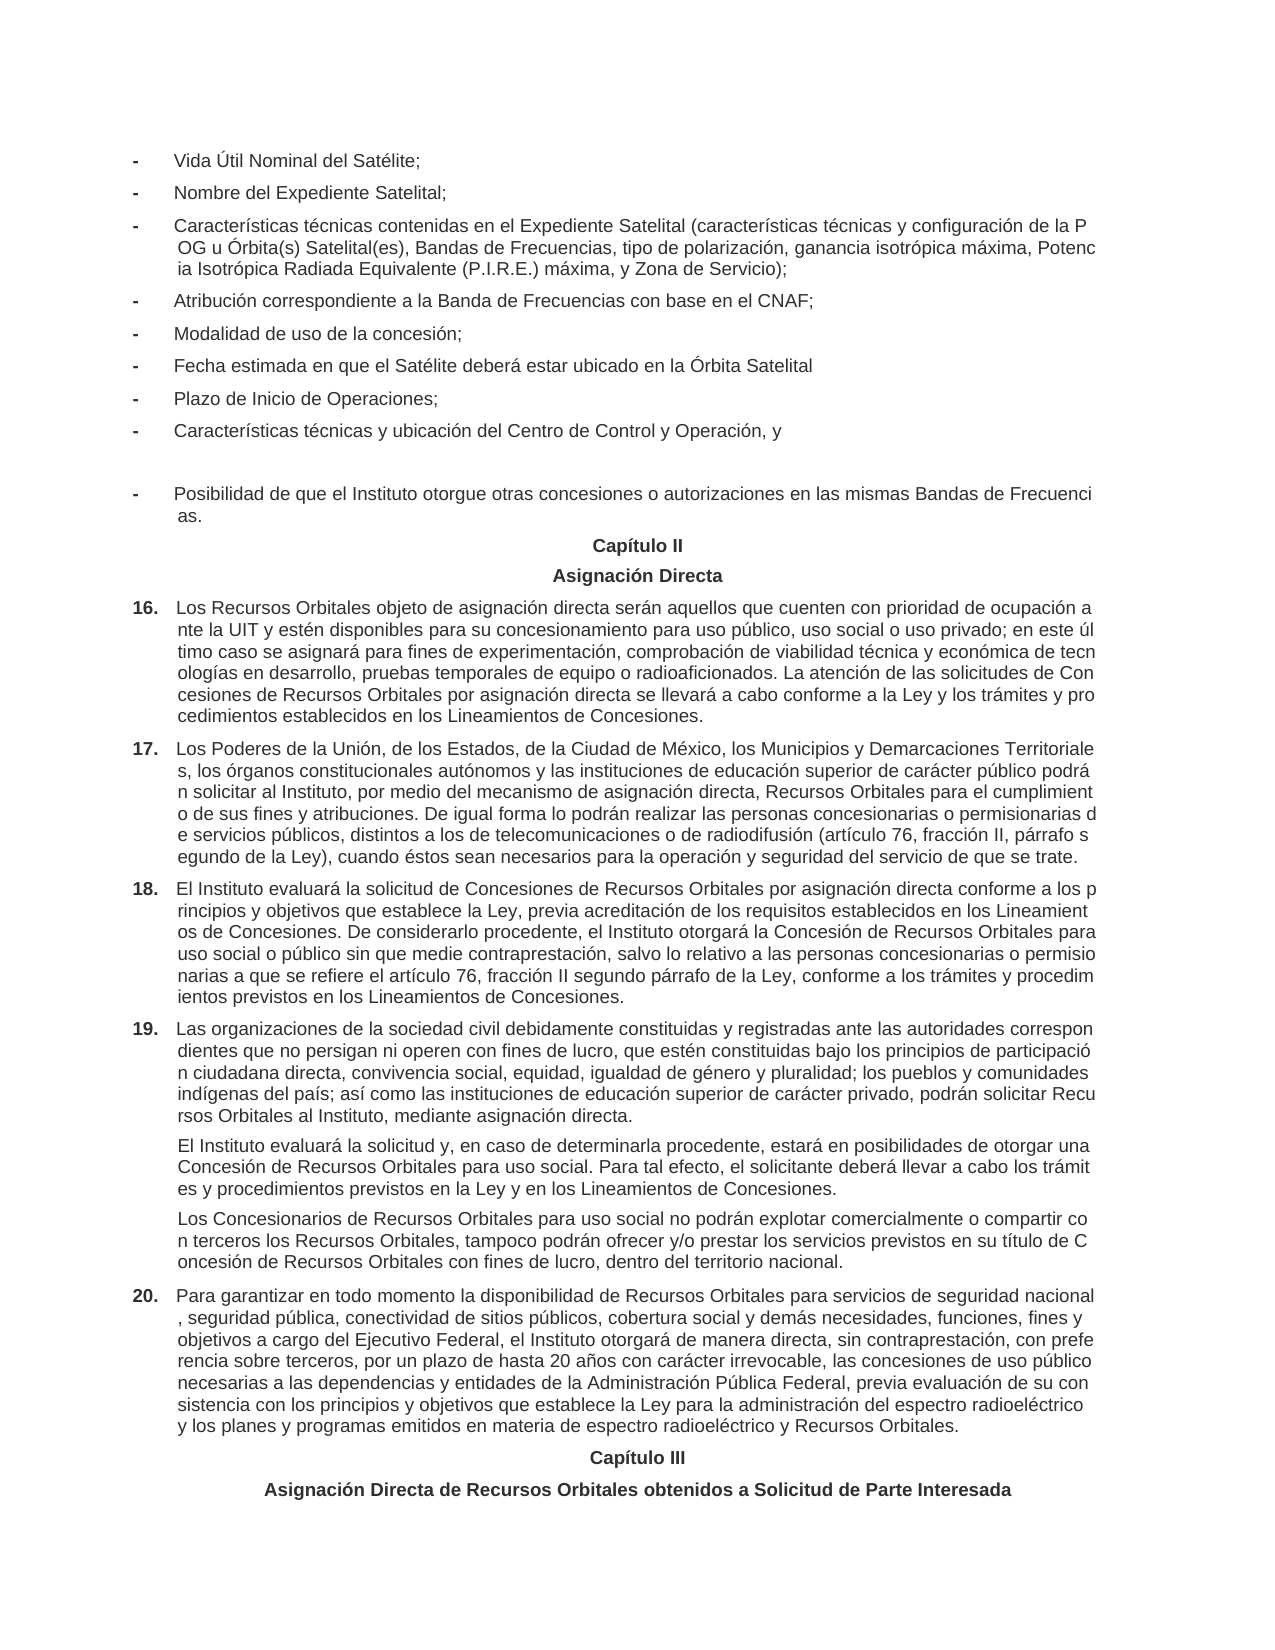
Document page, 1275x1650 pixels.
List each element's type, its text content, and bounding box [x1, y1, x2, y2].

text - Características técnicas y ubicación del Centro de Control y Operación, y [132, 418, 1098, 442]
text - Modalidad de uso de la concesión; [132, 321, 1098, 345]
text Capítulo III [177, 1447, 1098, 1469]
text - Fecha estimada en que el Satélite deberá estar ubicado en la Órbita Satelital [132, 353, 1098, 377]
text - Características técnicas contenidas en el Expediente Satelital (características técnicas y configuración de la POG u Órbita(s) Satelital(es), Bandas de Frecuencias, tipo de polarización, ganancia isotrópica máxima, Potencia Isotrópica Radiada Equivalente (P.I.R.E.) máxima, y Zona de Servicio); [132, 213, 1098, 280]
text - Vida Útil Nominal del Satélite; [132, 148, 1098, 172]
text El Instituto evaluará la solicitud y, en caso de determinarla procedente, estará en posibilidades de otorgar una Concesión de Recursos Orbitales para uso social. Para tal efecto, el solicitante deberá llevar a cabo los trámites y procedimientos previstos en la Ley y en los Lineamientos de Concesiones. [177, 1135, 1098, 1199]
text Los Concesionarios de Recursos Orbitales para uso social no podrán explotar comercialmente o compartir con terceros los Recursos Orbitales, tampoco podrán ofrecer y/o prestar los servicios previstos en su título de Concesión de Recursos Orbitales con fines de lucro, dentro del territorio nacional. [177, 1208, 1098, 1273]
text 19. Las organizaciones de la sociedad civil debidamente constituidas y registradas ante las autoridades correspondientes que no persigan ni operen con fines de lucro, que estén constituidas bajo los principios de participación ciudadana directa, convivencia social, equidad, igualdad de género y pluralidad; los pueblos y comunidades indígenas del país; así como las instituciones de educación superior de carácter privado, podrán solicitar Recursos Orbitales al Instituto, mediante asignación directa. [132, 1016, 1098, 1126]
text 17. Los Poderes de la Unión, de los Estados, de la Ciudad de México, los Municipios y Demarcaciones Territoriales, los órganos constitucionales autónomos y las instituciones de educación superior de carácter público podrán solicitar al Instituto, por medio del mecanismo de asignación directa, Recursos Orbitales para el cumplimiento de sus fines y atribuciones. De igual forma lo podrán realizar las personas concesionarias o permisionarias de servicios públicos, distintos a los de telecomunicaciones o de radiodifusión (artículo 76, fracción II, párrafo segundo de la Ley), cuando éstos sean necesarios para la operación y seguridad del servicio de que se trate. [132, 735, 1098, 867]
text Asignación Directa [177, 565, 1098, 587]
text 16. Los Recursos Orbitales objeto de asignación directa serán aquellos que cuenten con prioridad de ocupación ante la UIT y estén disponibles para su concesionamiento para uso público, uso social o uso privado; en este último caso se asignará para fines de experimentación, comprobación de viabilidad técnica y económica de tecnologías en desarrollo, pruebas temporales de equipo o radioaficionados. La atención de las solicitudes de Concesiones de Recursos Orbitales por asignación directa se llevará a cabo conforme a la Ley y los trámites y procedimientos establecidos en los Lineamientos de Concesiones. [132, 595, 1098, 727]
text 20. Para garantizar en todo momento la disponibilidad de Recursos Orbitales para servicios de seguridad nacional, seguridad pública, conectividad de sitios públicos, cobertura social y demás necesidades, funciones, fines y objetivos a cargo del Ejecutivo Federal, el Instituto otorgará de manera directa, sin contraprestación, con preferencia sobre terceros, por un plazo de hasta 20 años con carácter irrevocable, las concesiones de uso público necesarias a las dependencias y entidades de la Administración Pública Federal, previa evaluación de su consistencia con los principios y objetivos que establece la Ley para la administración del espectro radioeléctrico y los planes y programas emitidos en materia de espectro radioeléctrico y Recursos Orbitales. [132, 1283, 1098, 1437]
text - Nombre del Expediente Satelital; [132, 180, 1098, 204]
text - Plazo de Inicio de Operaciones; [132, 386, 1098, 410]
text Asignación Directa de Recursos Orbitales obtenidos a Solicitud de Parte Interesada [177, 1479, 1098, 1501]
text - Posibilidad de que el Instituto otorgue otras concesiones o autorizaciones en las mismas Bandas de Frecuencias. [132, 481, 1098, 526]
text - Atribución correspondiente a la Banda de Frecuencias con base en el CNAF; [132, 288, 1098, 312]
text Capítulo II [177, 535, 1098, 556]
text 18. El Instituto evaluará la solicitud de Concesiones de Recursos Orbitales por asignación directa conforme a los principios y objetivos que establece la Ley, previa acreditación de los requisitos establecidos en los Lineamientos de Concesiones. De considerarlo procedente, el Instituto otorgará la Concesión de Recursos Orbitales para uso social o público sin que medie contraprestación, salvo lo relativo a las personas concesionarias o permisionarias a que se refiere el artículo 76, fracción II segundo párrafo de la Ley, conforme a los trámites y procedimientos previstos en los Lineamientos de Concesiones. [132, 876, 1098, 1007]
